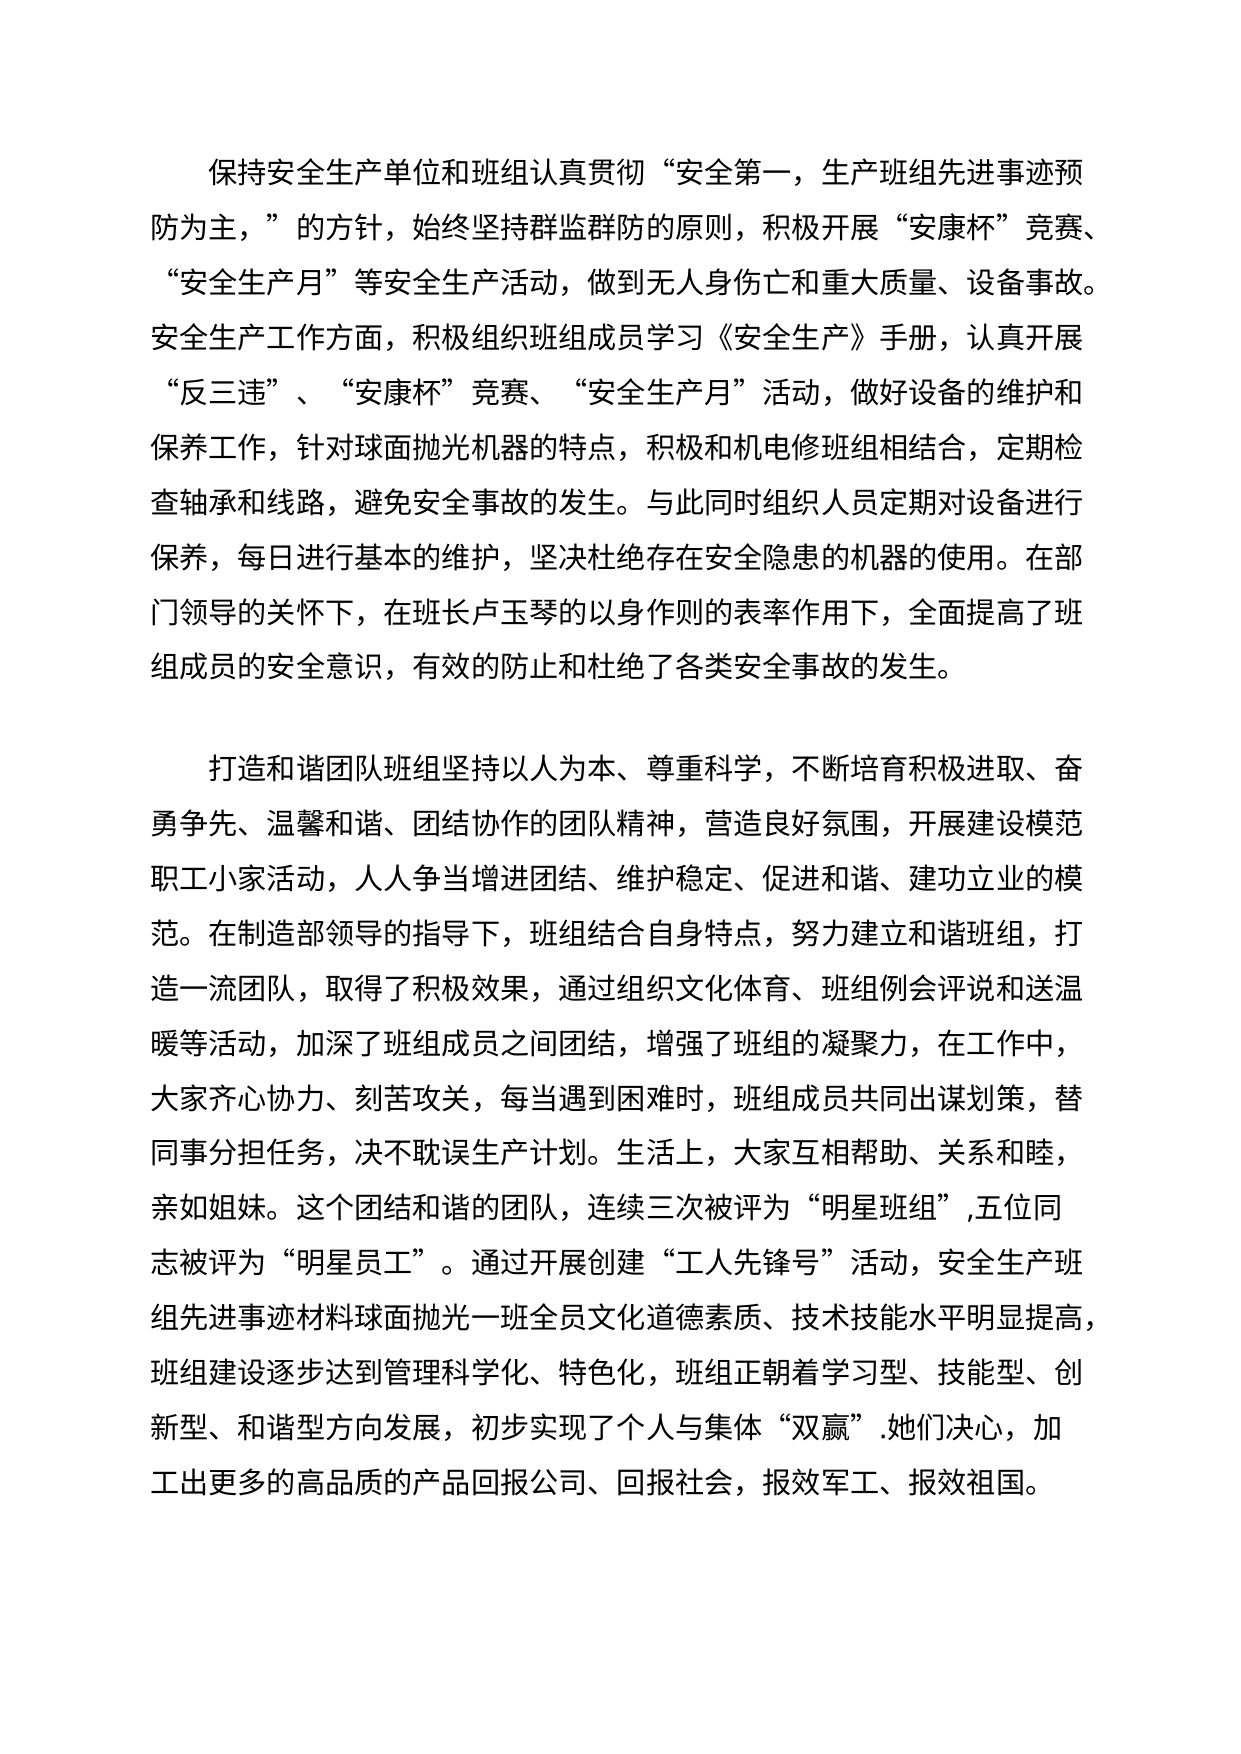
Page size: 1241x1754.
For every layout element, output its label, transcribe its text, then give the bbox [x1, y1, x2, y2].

text 保持安全生产单位和班组认真贯彻“安全第一，生产班组先进事迹预防为主，”的方针，始终坚持群监群防的原则，积极开展“安康杯”竞赛、“安全生产月”等安全生产活动，做到无人身伤亡和重大质量、设备事故。安全生产工作方面，积极组织班组成员学习《安全生产》手册，认真开展“反三违”、“安康杯”竞赛、“安全生产月”活动，做好设备的维护和保养工作，针对球面抛光机器的特点，积极和机电修班组相结合，定期检查轴承和线路，避免安全事故的发生。与此同时组织人员定期对设备进行保养，每日进行基本的维护，坚决杜绝存在安全隐患的机器的使用。在部门领导的关怀下，在班长卢玉琴的以身作则的表率作用下，全面提高了班组成员的安全意识，有效的防止和杜绝了各类安全事故的发生。 [150, 150, 1090, 686]
text 打造和谐团队班组坚持以人为本、尊重科学，不断培育积极进取、奋勇争先、温馨和谐、团结协作的团队精神，营造良好氛围，开展建设模范职工小家活动，人人争当增进团结、维护稳定、促进和谐、建功立业的模范。在制造部领导的指导下，班组结合自身特点，努力建立和谐班组，打造一流团队，取得了积极效果，通过组织文化体育、班组例会评说和送温暖等活动，加深了班组成员之间团结，增强了班组的凝聚力，在工作中，大家齐心协力、刻苦攻关，每当遇到困难时，班组成员共同出谋划策，替同事分担任务，决不耽误生产计划。生活上，大家互相帮助、关系和睦，亲如姐妹。这个团结和谐的团队，连续三次被评为“明星班组”,五位同志被评为“明星员工”。通过开展创建“工人先锋号”活动，安全生产班组先进事迹材料球面抛光一班全员文化道德素质、技术技能水平明显提高，班组建设逐步达到管理科学化、特色化，班组正朝着学习型、技能型、创新型、和谐型方向发展，初步实现了个人与集体“双赢”.她们决心，加工出更多的高品质的产品回报公司、回报社会，报效军工、报效祖国。 [150, 746, 1090, 1502]
